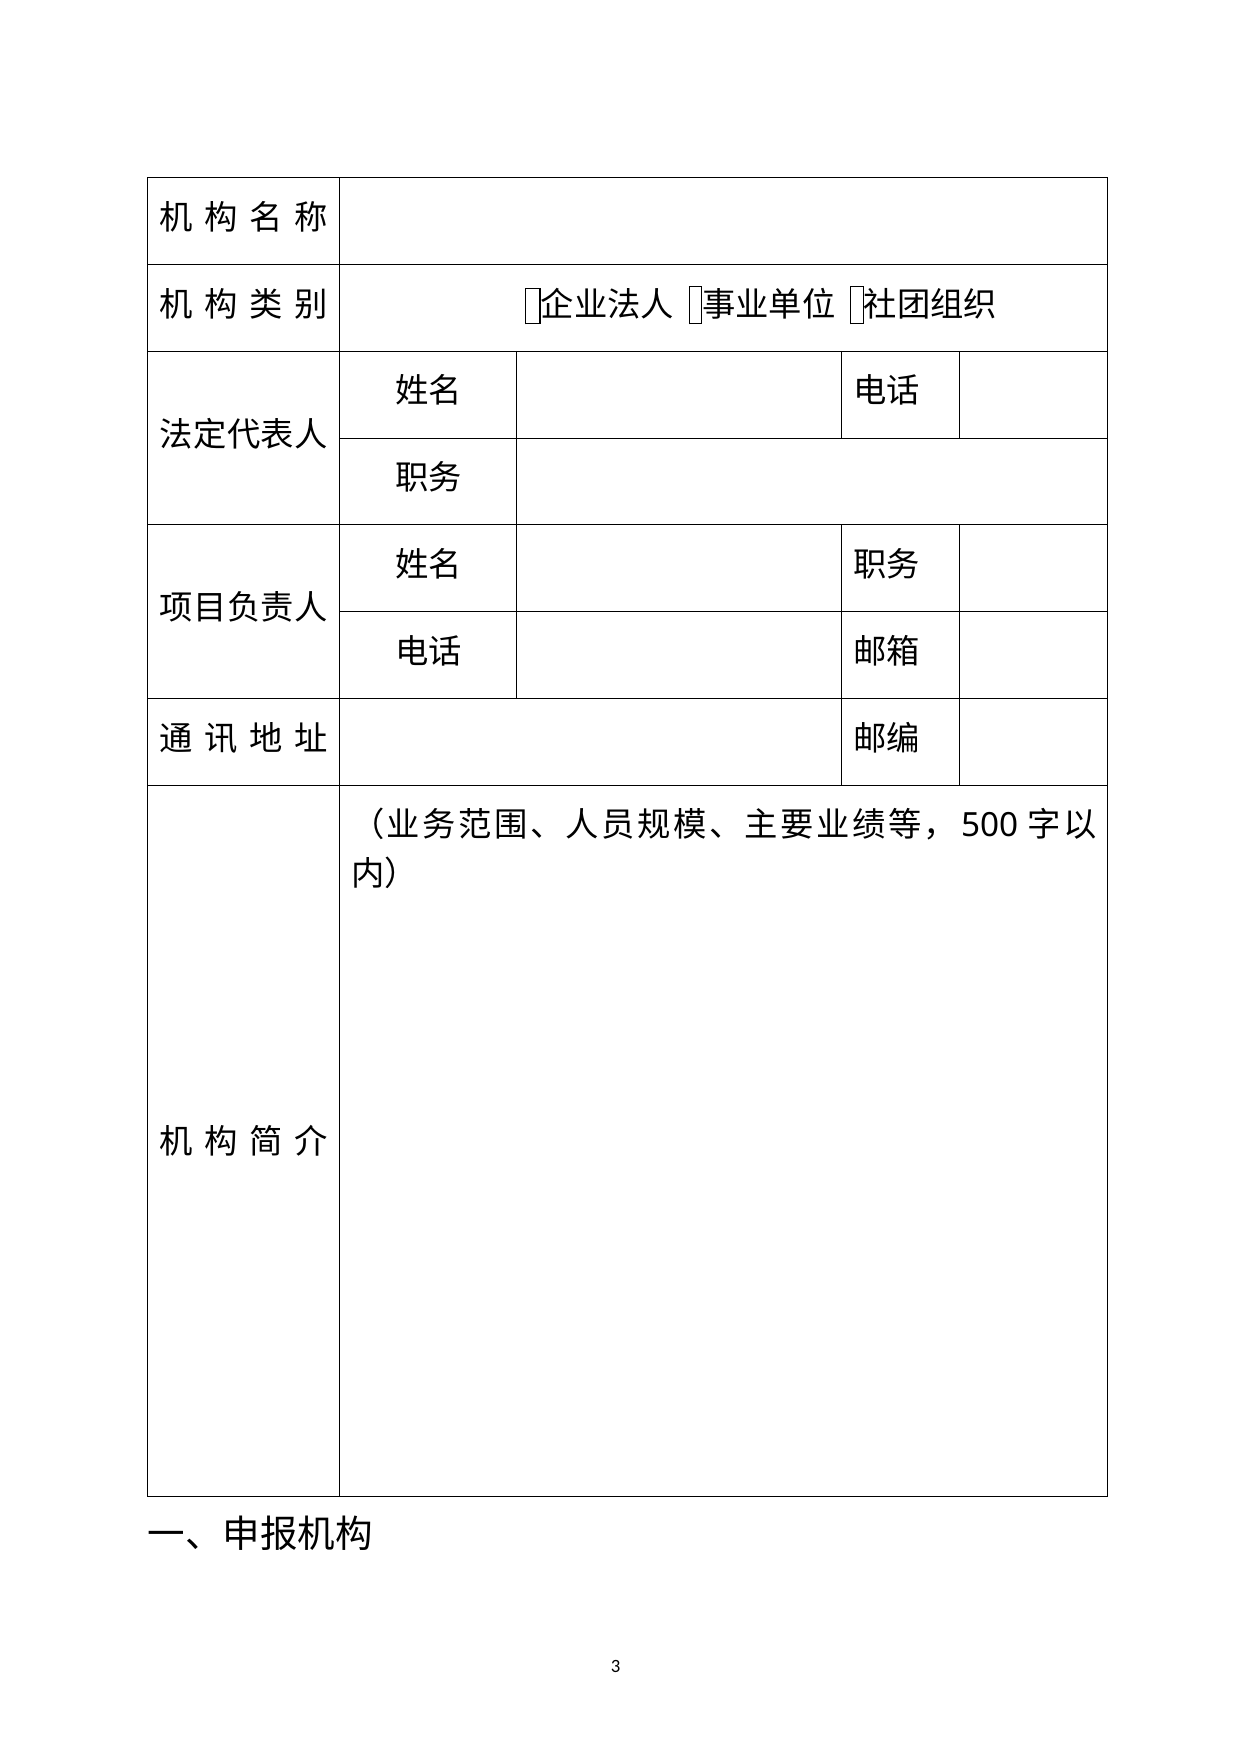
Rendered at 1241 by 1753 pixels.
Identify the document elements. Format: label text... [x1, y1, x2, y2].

table_cell 机构类别 [148, 265, 339, 351]
table_cell 企业法人 事业单位 社团组织 [340, 265, 1107, 351]
table_cell 姓名 [340, 352, 516, 437]
table_cell [960, 612, 1107, 698]
table_cell 职务 [340, 439, 516, 524]
table_cell 通讯地址 [148, 699, 339, 784]
table_cell 电话 [340, 612, 516, 698]
table_cell 姓名 [340, 525, 516, 611]
table_cell [517, 612, 841, 698]
table_cell 电话 [842, 352, 959, 437]
table_cell [517, 525, 841, 611]
table_cell [517, 439, 1107, 524]
table_cell 职务 [842, 525, 959, 611]
table_cell 机构简介 [148, 786, 339, 1496]
table_cell 项目负责人 [148, 525, 339, 698]
table_cell [340, 699, 841, 784]
table_cell 邮编 [842, 699, 959, 784]
table_cell （业务范围、人员规模、主要业绩等，500字以内） [340, 786, 1107, 1496]
table_cell 邮箱 [842, 612, 959, 698]
table_cell [517, 352, 841, 437]
table_cell [960, 352, 1107, 437]
text 一、申报机构 [148, 1497, 1092, 1560]
table_header 机构名称 [148, 178, 339, 264]
table_cell 法定代表人 [148, 352, 339, 524]
table_cell [960, 525, 1107, 611]
table_cell [960, 699, 1107, 784]
table_header [340, 178, 1107, 264]
